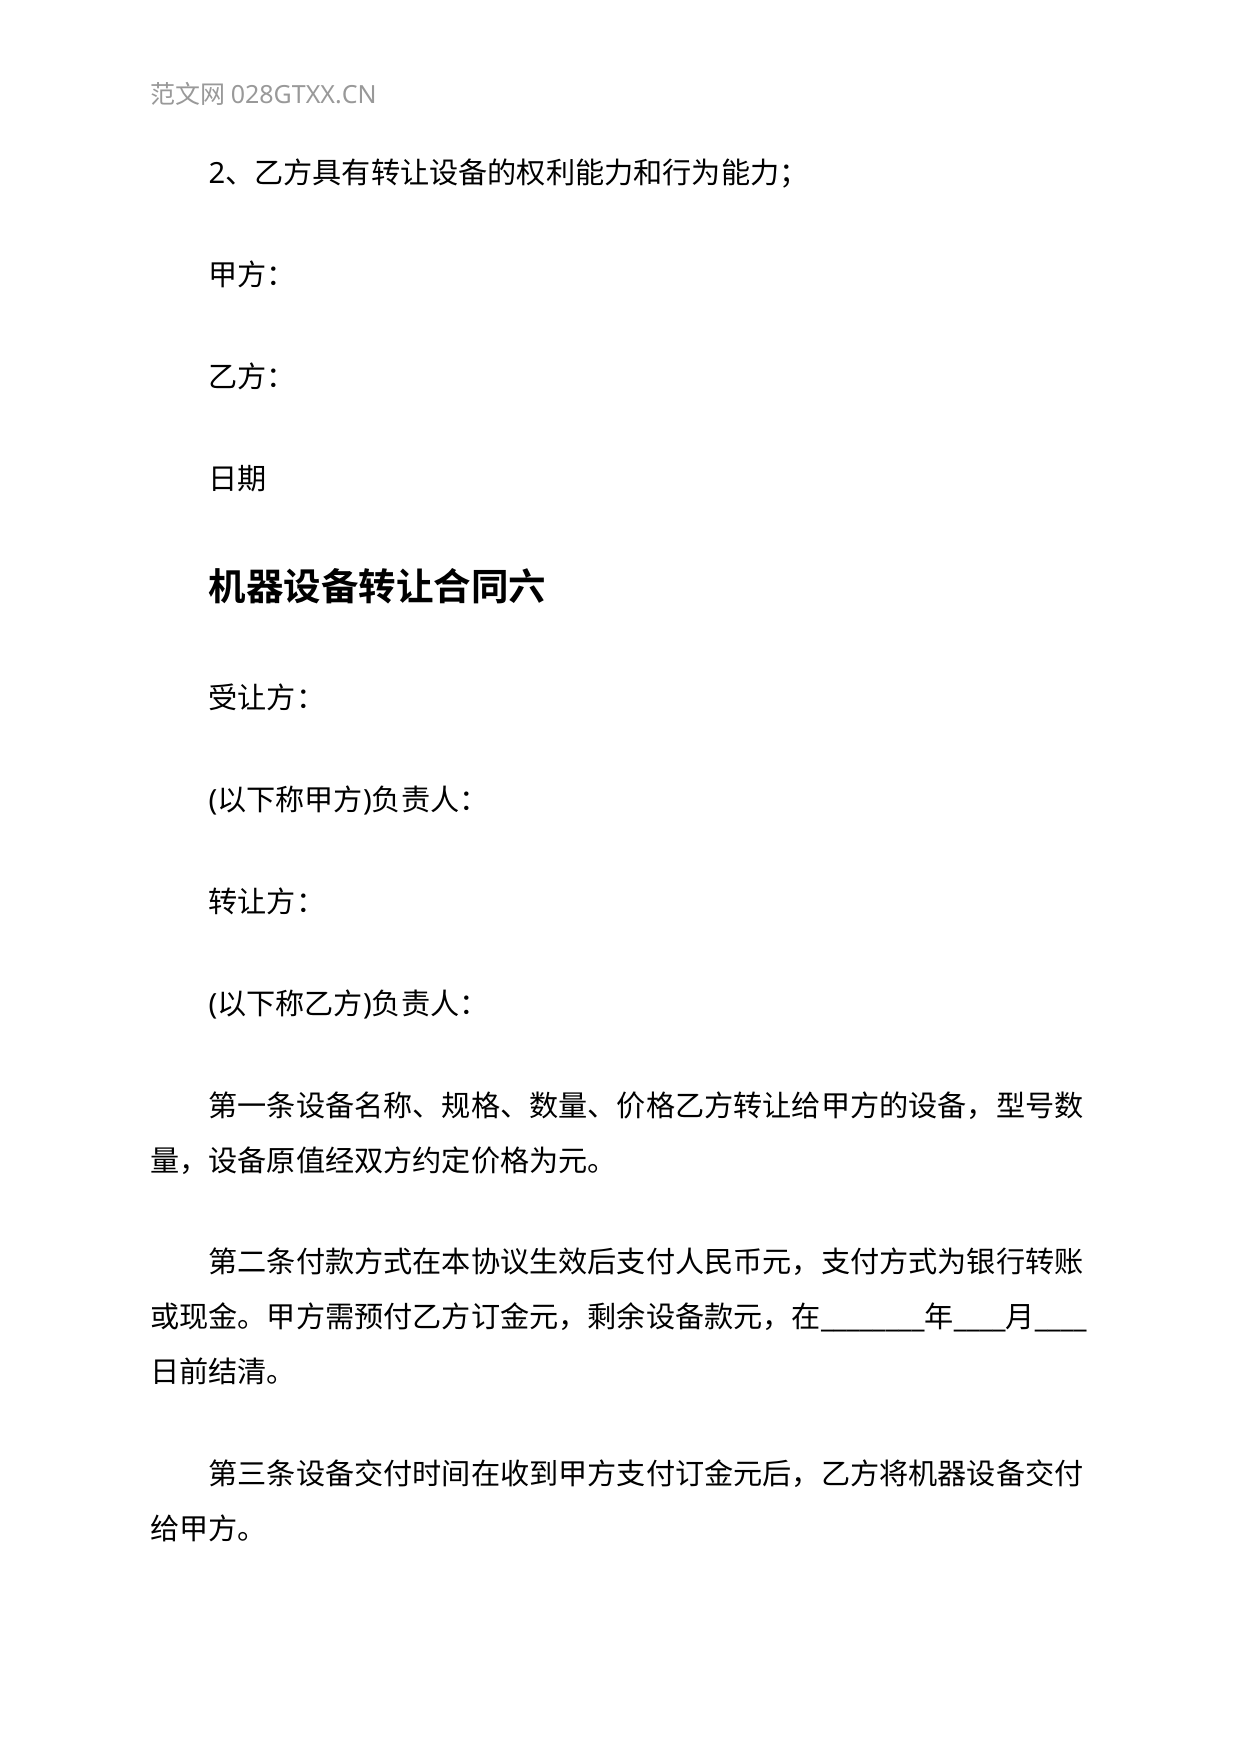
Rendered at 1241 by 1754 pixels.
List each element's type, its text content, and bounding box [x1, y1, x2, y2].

text 机器设备转让合同六 [150, 557, 1090, 612]
text 受让方： [150, 675, 1090, 717]
text 乙方： [150, 354, 1090, 396]
text 2、乙方具有转让设备的权利能力和行为能力； [150, 150, 1090, 192]
text 日期 [150, 456, 1090, 498]
text (以下称乙方)负责人： [150, 980, 1090, 1023]
text 第二条付款方式在本协议生效后支付人民币元，支付方式为银行转账或现金。甲方需预付乙方订金元，剩余设备款元，在________年____月____日前结清。 [150, 1239, 1090, 1391]
text 第一条设备名称、规格、数量、价格乙方转让给甲方的设备，型号数量，设备原值经双方约定价格为元。 [150, 1082, 1090, 1179]
text 甲方： [150, 252, 1090, 294]
text 第三条设备交付时间在收到甲方支付订金元后，乙方将机器设备交付给甲方。 [150, 1451, 1090, 1548]
text 转让方： [150, 878, 1090, 921]
text (以下称甲方)负责人： [150, 776, 1090, 819]
